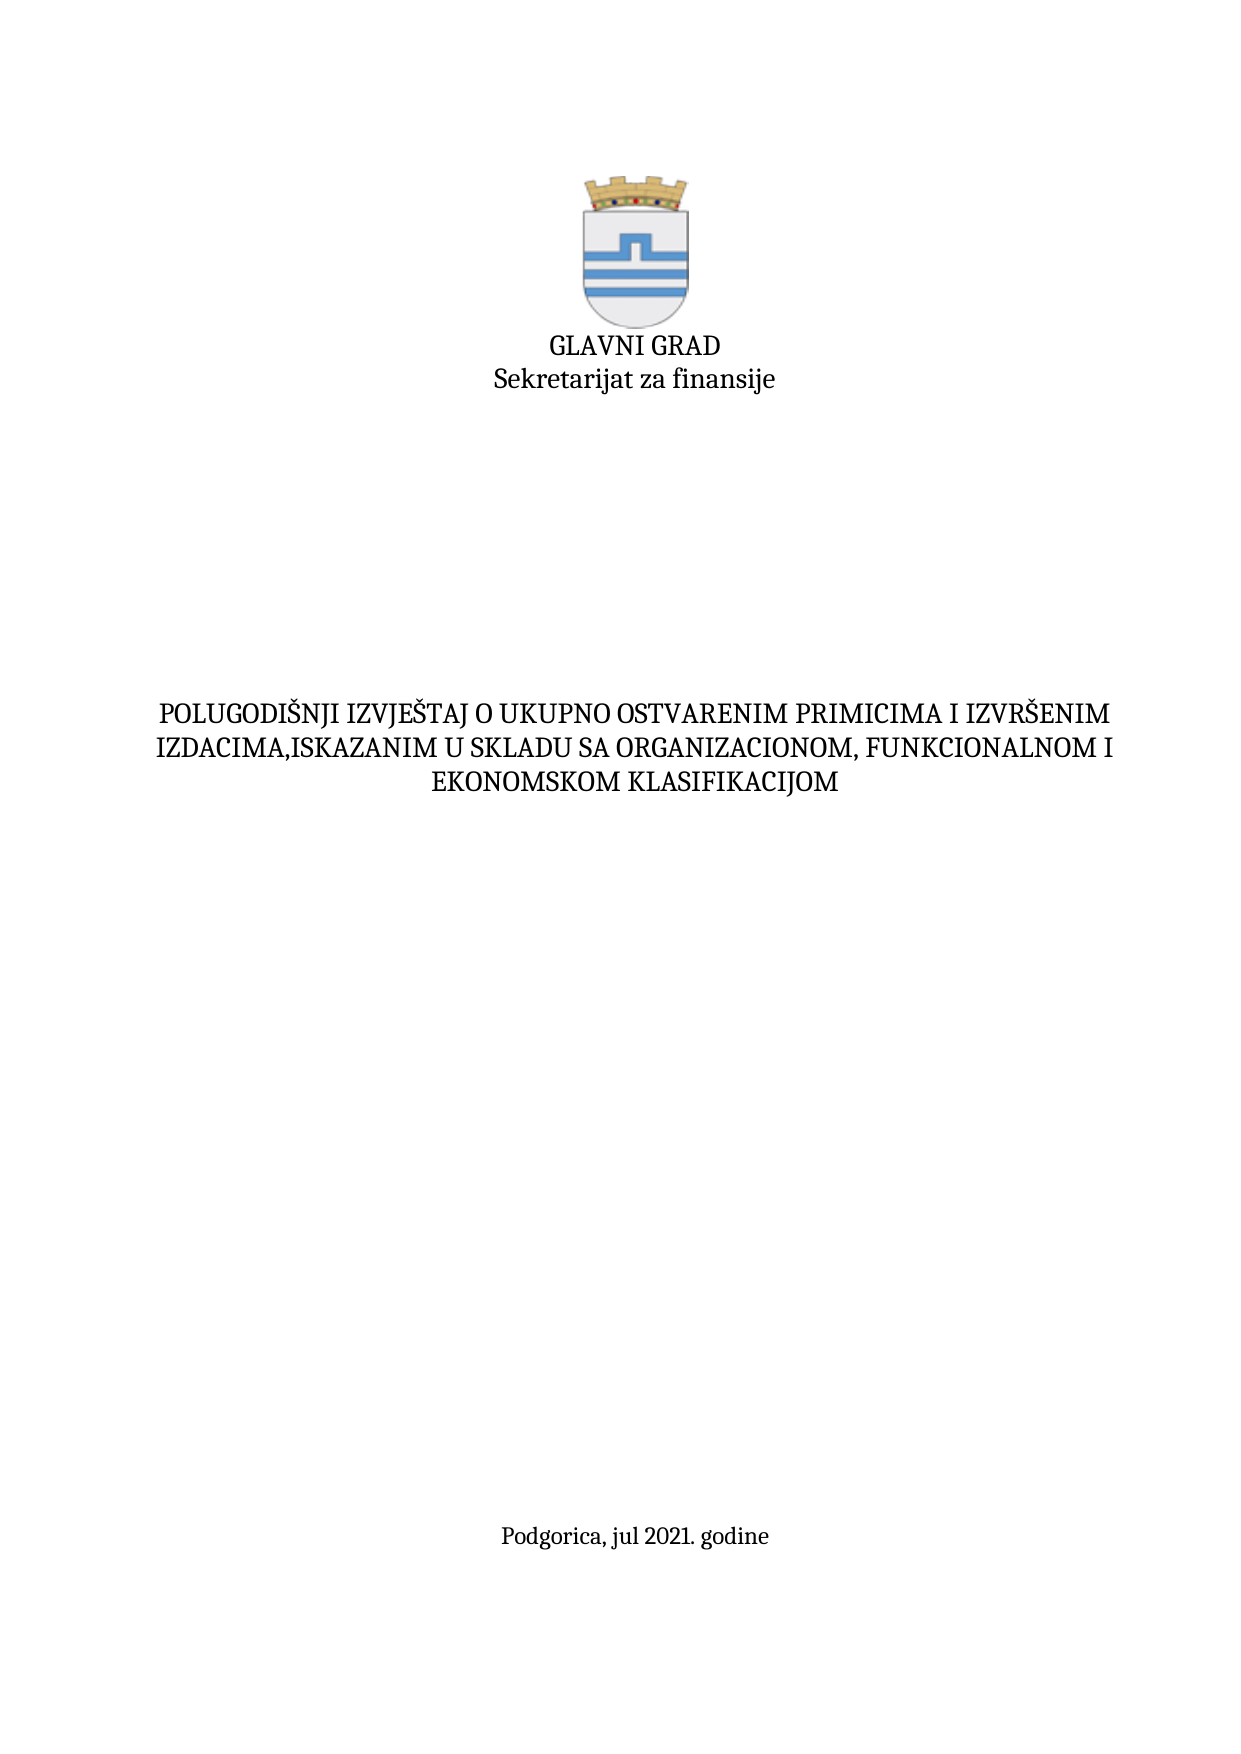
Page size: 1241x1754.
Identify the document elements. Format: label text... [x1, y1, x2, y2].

text POLUGODIŠNJI IZVJEŠTAJ O UKUPNO OSTVARENIM PRIMICIMA I IZVRŠENIM IZDACIMA,ISKAZANIM U SKLADU SA ORGANIZACIONOM, FUNKCIONALNOM I EKONOMSKOM KLASIFIKACIJOM [148, 698, 1122, 798]
picture [581, 176, 689, 329]
text Sekretarijat za finansije [148, 362, 1122, 396]
text GLAVNI GRAD [148, 329, 1122, 362]
text Podgorica, jul 2021. godine [148, 1522, 1122, 1551]
